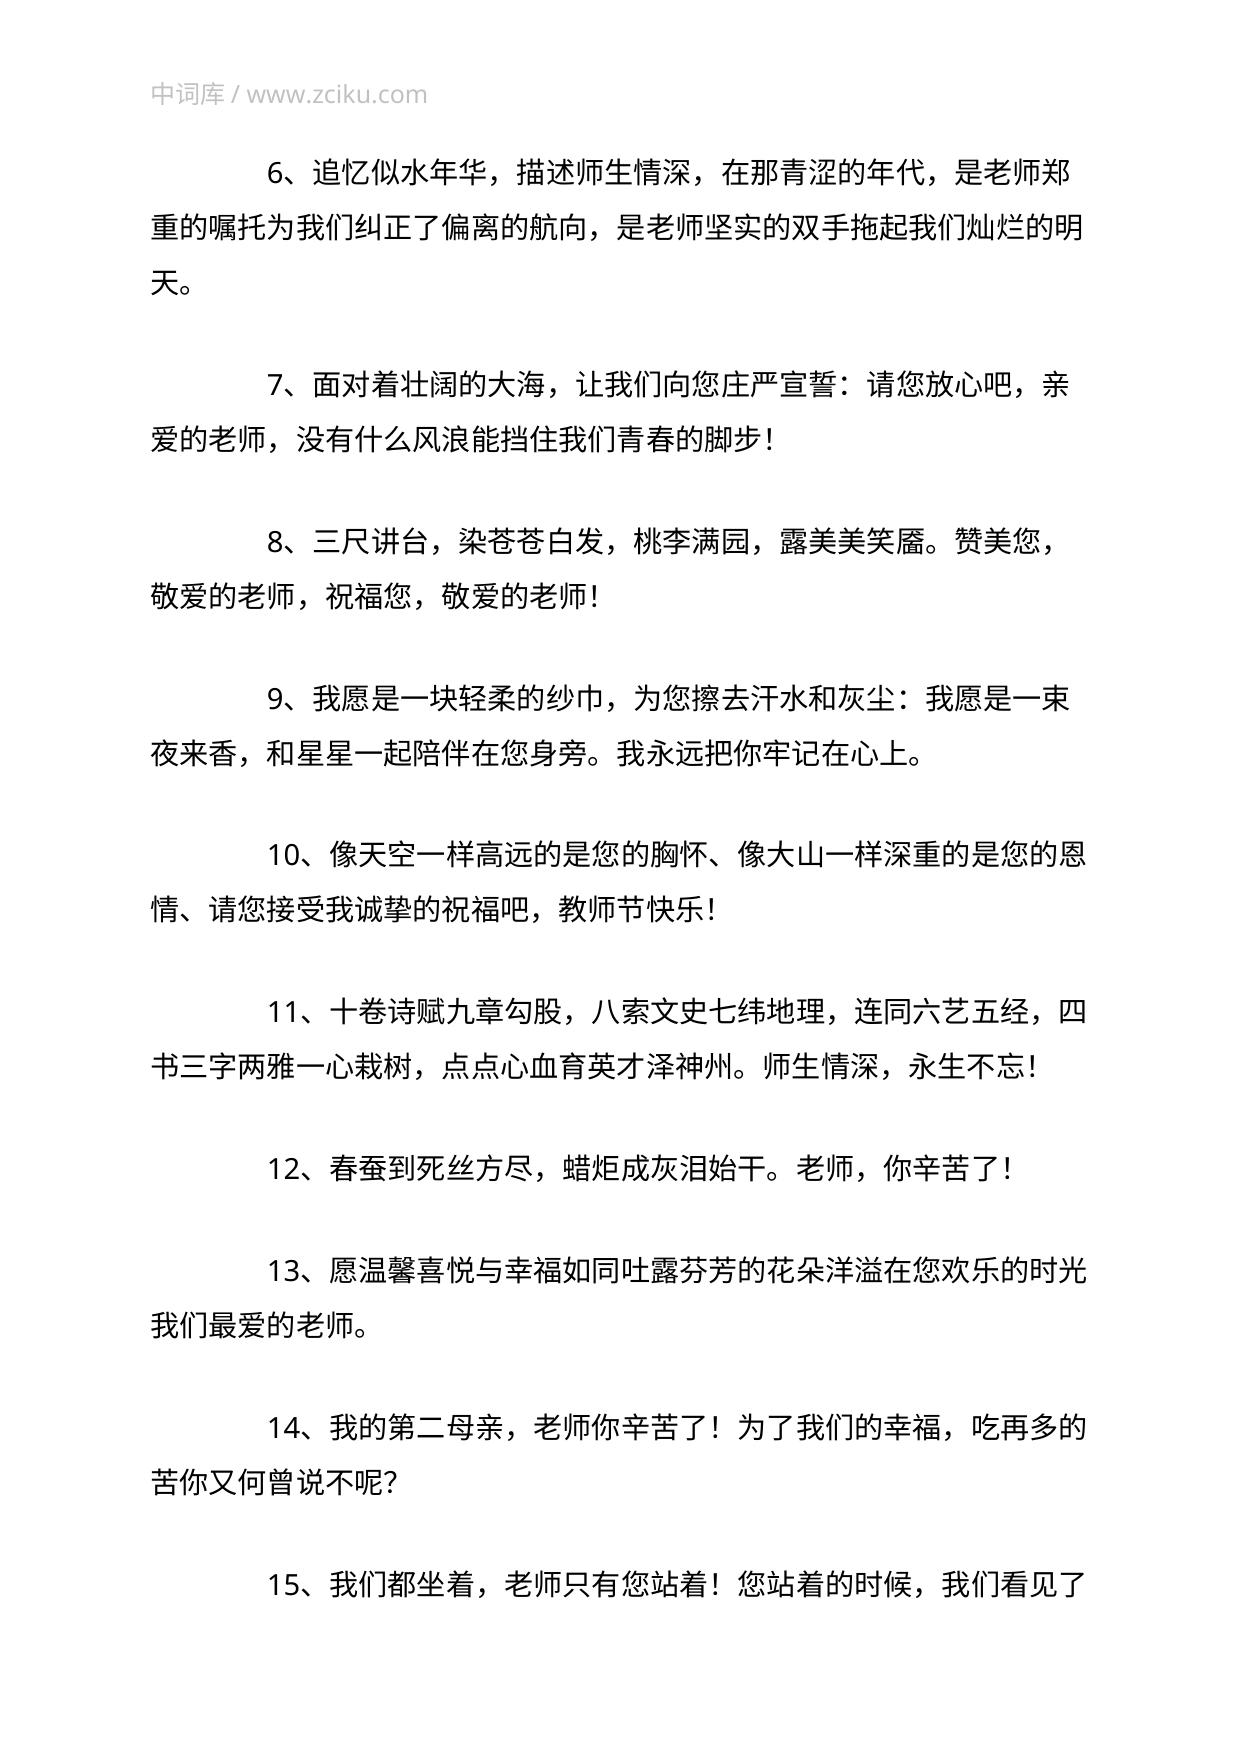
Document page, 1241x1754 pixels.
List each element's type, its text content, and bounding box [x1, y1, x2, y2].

text 9、我愿是一块轻柔的纱巾，为您擦去汗水和灰尘：我愿是一束夜来香，和星星一起陪伴在您身旁。我永远把你牢记在心上。 [150, 675, 1090, 772]
text 7、面对着壮阔的大海，让我们向您庄严宣誓：请您放心吧，亲爱的老师，没有什么风浪能挡住我们青春的脚步！ [150, 362, 1090, 459]
text 10、像天空一样高远的是您的胸怀、像大山一样深重的是您的恩情、请您接受我诚挚的祝福吧，教师节快乐！ [150, 832, 1090, 929]
text 6、追忆似水年华，描述师生情深，在那青涩的年代，是老师郑重的嘱托为我们纠正了偏离的航向，是老师坚实的双手拖起我们灿烂的明天。 [150, 150, 1090, 302]
text 11、十卷诗赋九章勾股，八索文史七纬地理，连同六艺五经，四书三字两雅一心栽树，点点心血育英才泽神州。师生情深，永生不忘！ [150, 989, 1090, 1086]
text 14、我的第二母亲，老师你辛苦了！为了我们的幸福，吃再多的苦你又何曾说不呢？ [150, 1404, 1090, 1502]
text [150, 1561, 1090, 1603]
text 8、三尺讲台，染苍苍白发，桃李满园，露美美笑靥。赞美您，敬爱的老师，祝福您，敬爱的老师！ [150, 518, 1090, 616]
text 12、春蚕到死丝方尽，蜡炬成灰泪始干。老师，你辛苦了！ [150, 1146, 1090, 1188]
text 13、愿温馨喜悦与幸福如同吐露芬芳的花朵洋溢在您欢乐的时光我们最爱的老师。 [150, 1247, 1090, 1345]
